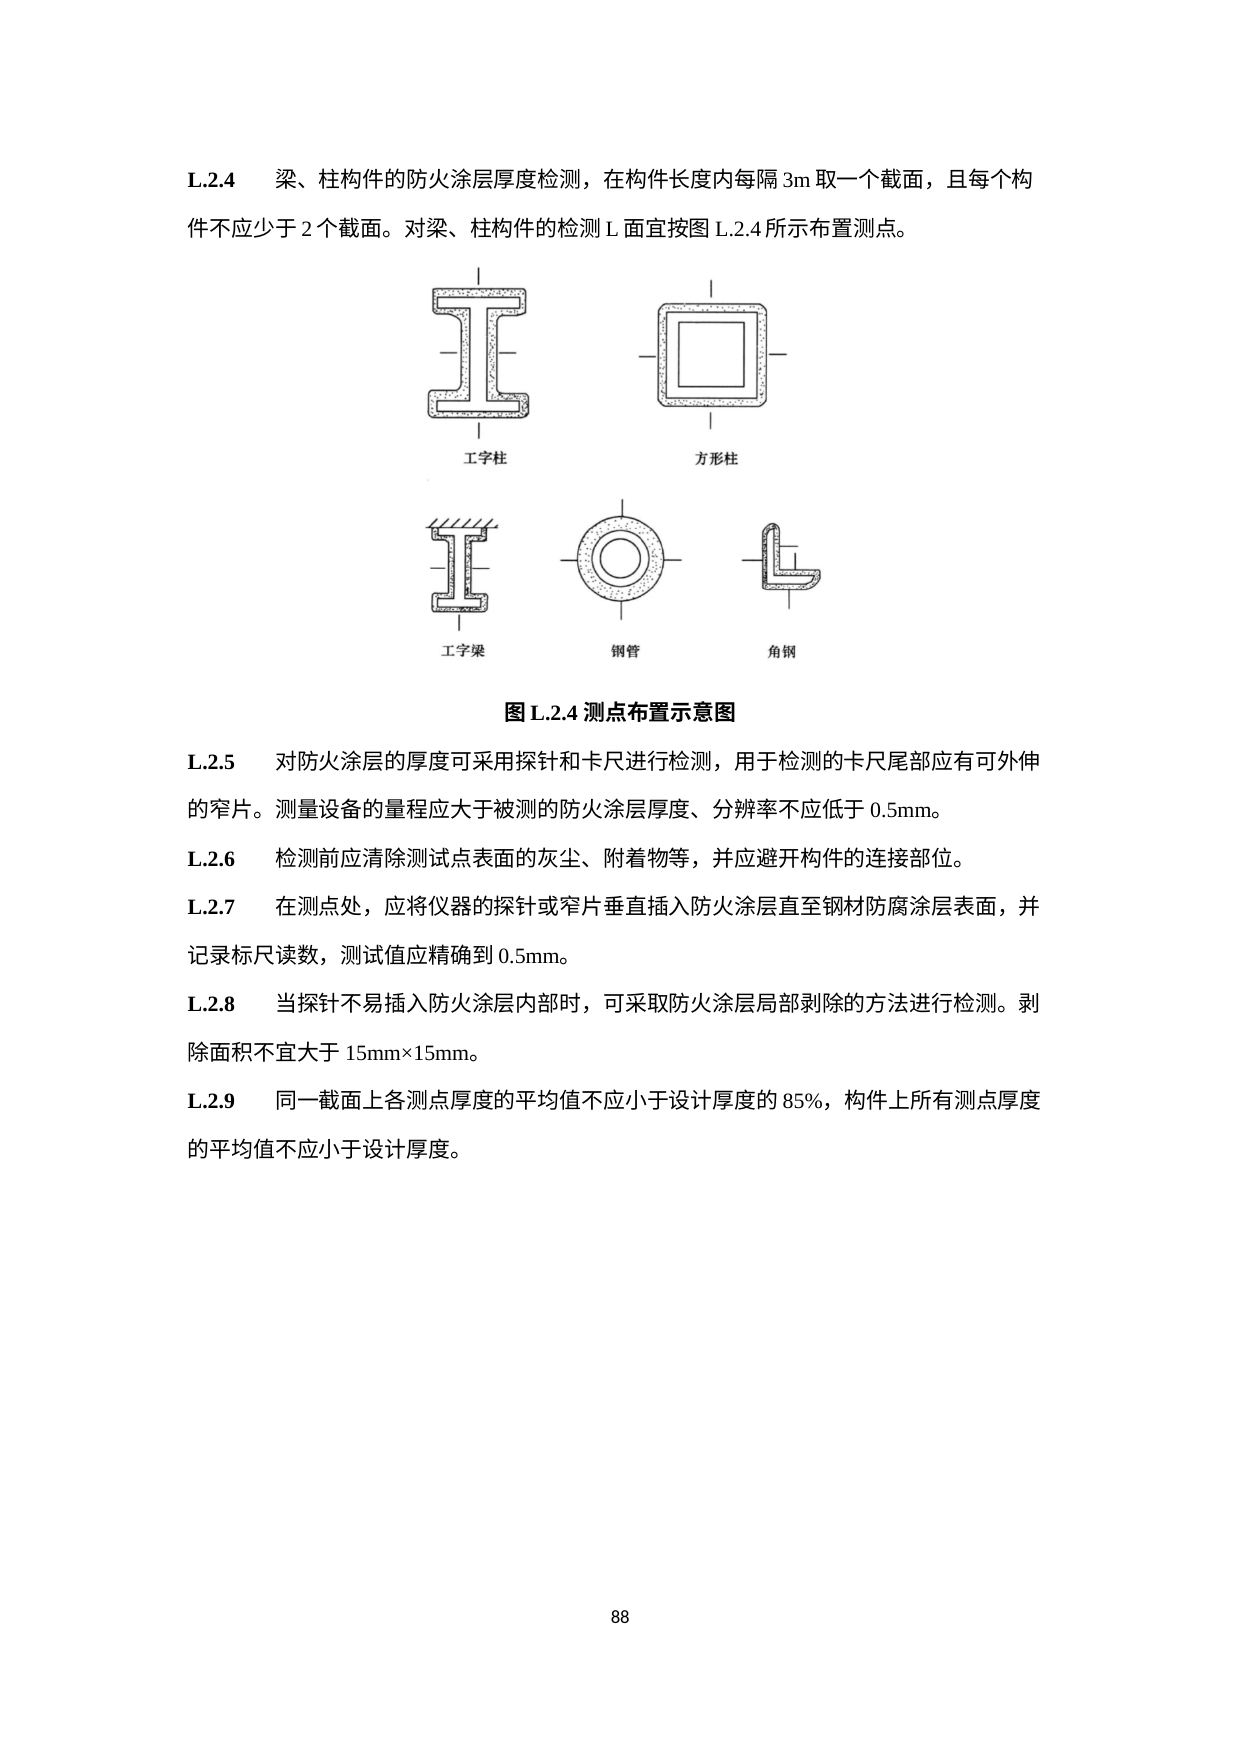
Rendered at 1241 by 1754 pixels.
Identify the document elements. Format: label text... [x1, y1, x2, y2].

list 在测点处，应将仪器的探针或窄片垂直插入防火涂层直至钢材防腐涂层表面，并记录标尺读数，测试值应精确到0.5mm。 [187, 889, 1053, 970]
list 同一截面上各测点厚度的平均值不应小于设计厚度的85%，构件上所有测点厚度的平均值不应小于设计厚度。 [187, 1083, 1053, 1164]
list 检测前应清除测试点表面的灰尘、附着物等，并应避开构件的连接部位。 [187, 840, 1053, 873]
picture [409, 259, 831, 672]
list 梁、柱构件的防火涂层厚度检测，在构件长度内每隔3m取一个截面，且每个构件不应少于2个截面。对梁、柱构件的检测L面宜按图L.2.4所示布置测点。 [187, 162, 1053, 243]
list 当探针不易插入防火涂层内部时，可采取防火涂层局部剥除的方法进行检测。剥除面积不宜大于15mm×15mm。 [187, 986, 1053, 1067]
text 图L.2.4 测点布置示意图 [187, 695, 1053, 727]
list 对防火涂层的厚度可采用探针和卡尺进行检测，用于检测的卡尺尾部应有可外伸的窄片。测量设备的量程应大于被测的防火涂层厚度、分辨率不应低于0.5mm。 [187, 743, 1053, 824]
